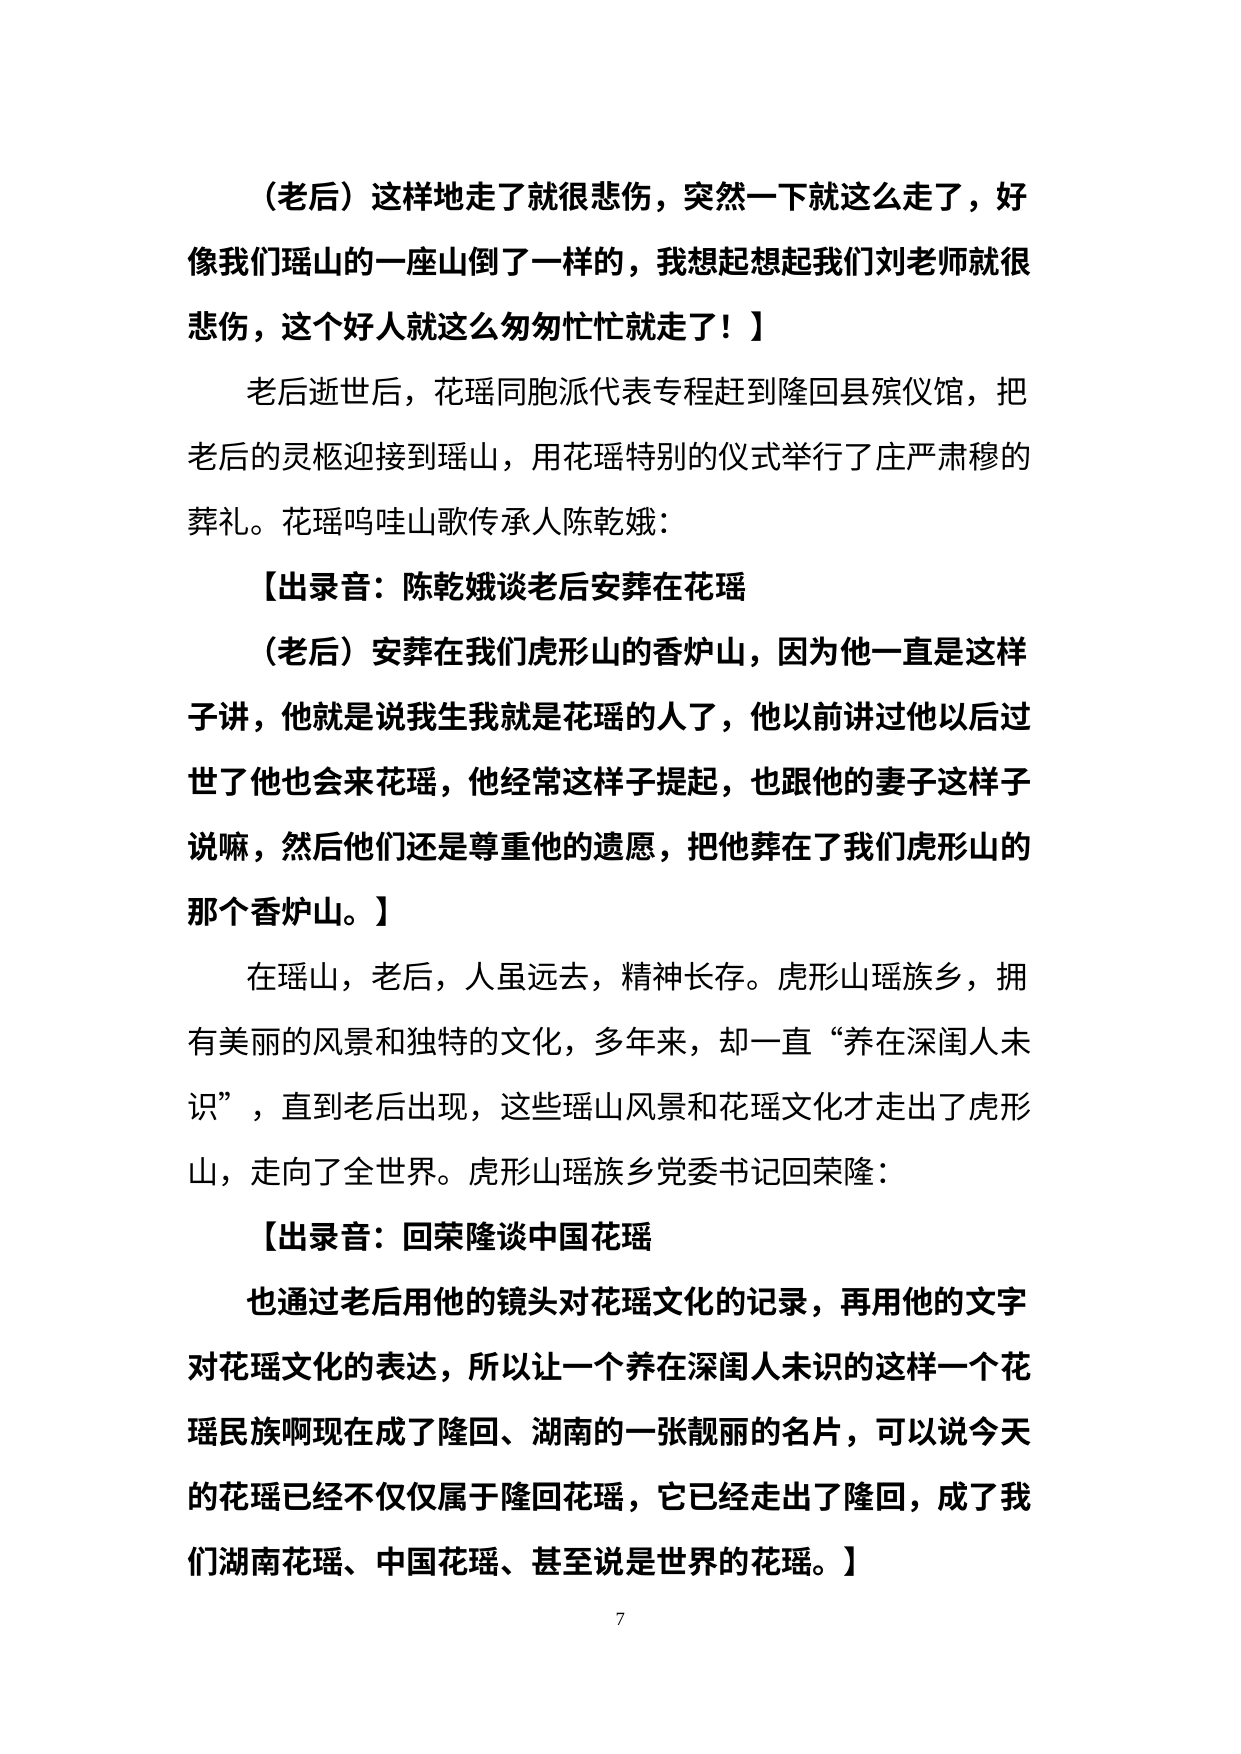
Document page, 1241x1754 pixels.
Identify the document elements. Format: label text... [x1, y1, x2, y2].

text 【出录音：回荣隆谈中国花瑶 [187, 1202, 1053, 1267]
text 也通过老后用他的镜头对花瑶文化的记录，再用他的文字对花瑶文化的表达，所以让一个养在深闺人未识的这样一个花瑶民族啊现在成了隆回、湖南的一张靓丽的名片，可以说今天的花瑶已经不仅仅属于隆回花瑶，它已经走出了隆回，成了我们湖南花瑶、中国花瑶、甚至说是世界的花瑶。】 [187, 1267, 1053, 1592]
text （老后）安葬在我们虎形山的香炉山，因为他一直是这样子讲，他就是说我生我就是花瑶的人了，他以前讲过他以后过世了他也会来花瑶，他经常这样子提起，也跟他的妻子这样子说嘛，然后他们还是尊重他的遗愿，把他葬在了我们虎形山的那个香炉山。】 [187, 617, 1053, 942]
text 老后逝世后，花瑶同胞派代表专程赶到隆回县殡仪馆，把老后的灵柩迎接到瑶山，用花瑶特别的仪式举行了庄严肃穆的葬礼。花瑶呜哇山歌传承人陈乾娥： [187, 357, 1053, 552]
text （老后）这样地走了就很悲伤，突然一下就这么走了，好像我们瑶山的一座山倒了一样的，我想起想起我们刘老师就很悲伤，这个好人就这么匆匆忙忙就走了！】 [187, 162, 1053, 357]
text 【出录音：陈乾娥谈老后安葬在花瑶 [187, 552, 1053, 617]
text 在瑶山，老后，人虽远去，精神长存。虎形山瑶族乡，拥有美丽的风景和独特的文化，多年来，却一直“养在深闺人未识”，直到老后出现，这些瑶山风景和花瑶文化才走出了虎形山，走向了全世界。虎形山瑶族乡党委书记回荣隆： [187, 942, 1053, 1202]
